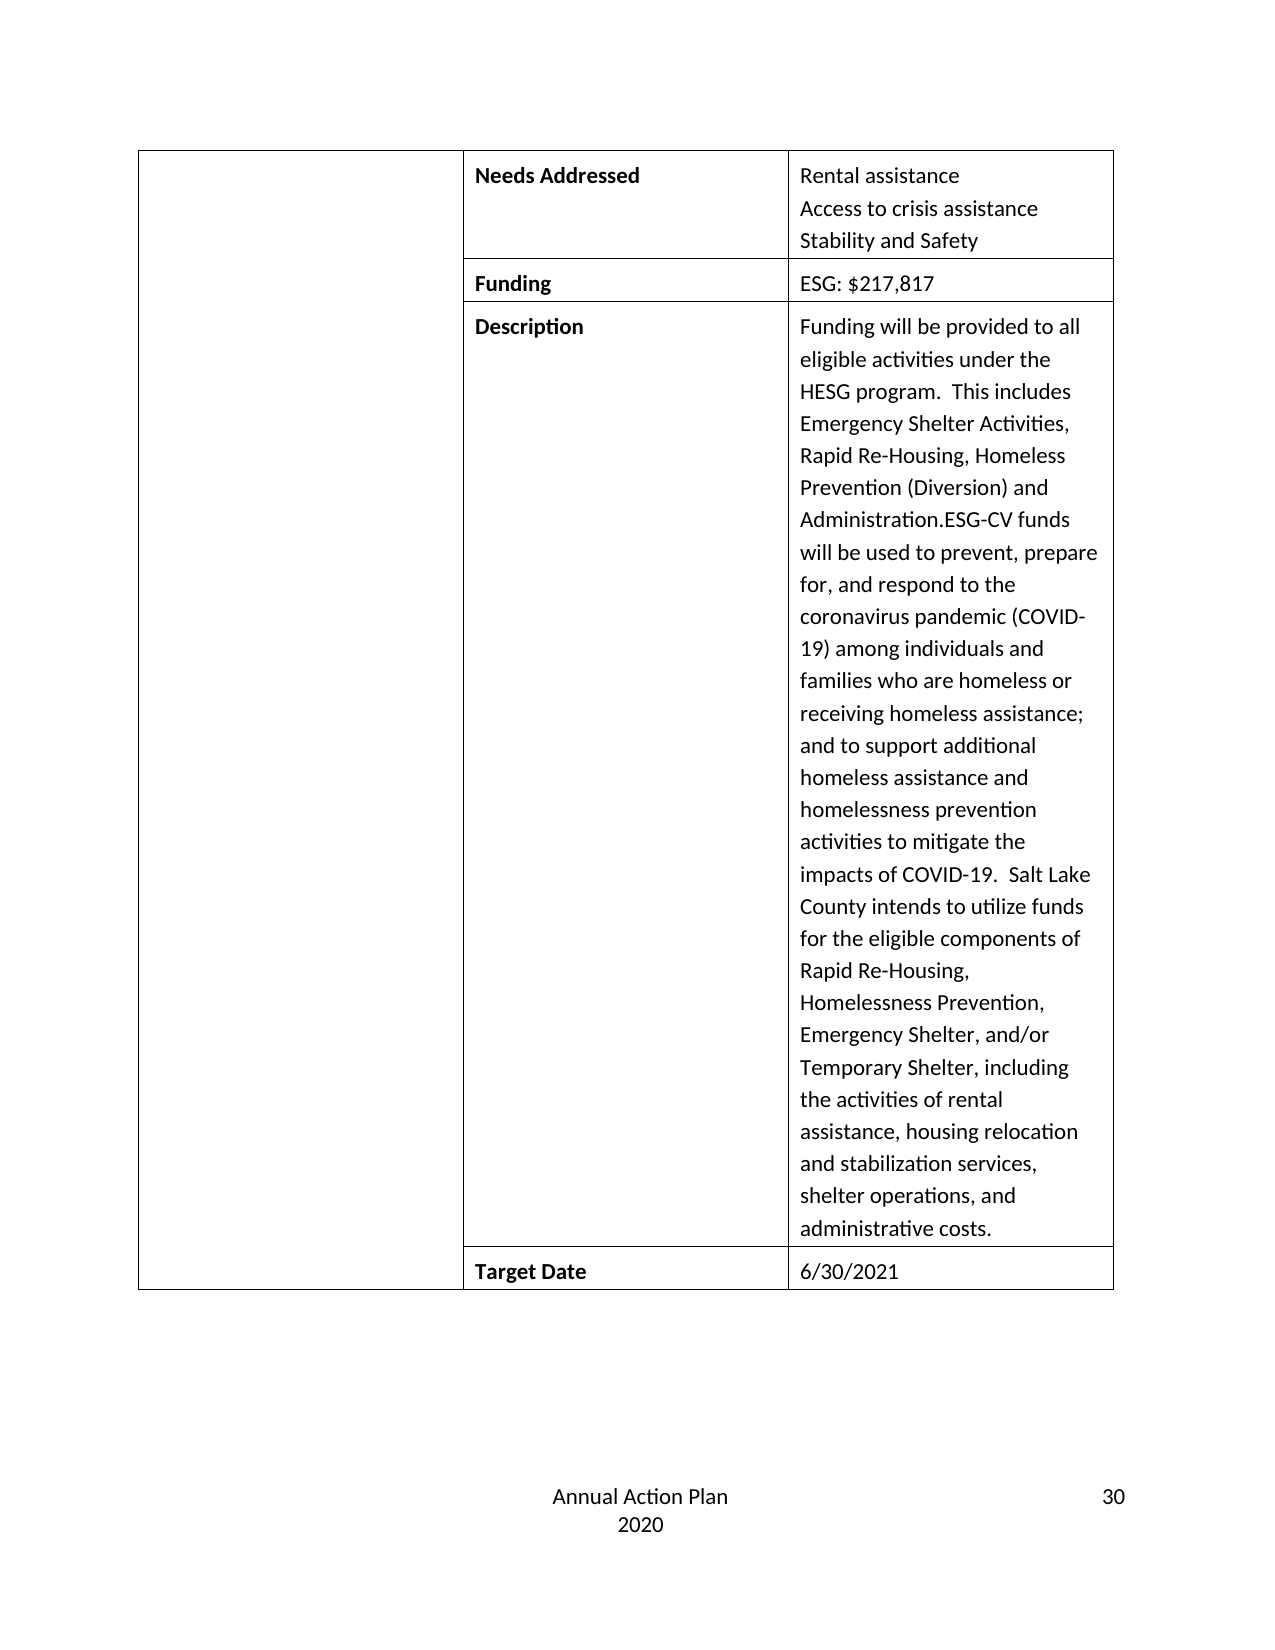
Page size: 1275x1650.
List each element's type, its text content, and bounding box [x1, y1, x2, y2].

table_cell 6/30/2021 [789, 1247, 1113, 1289]
table_cell Description [464, 302, 788, 1246]
table_cell ESG: $217,817 [789, 259, 1113, 301]
table_cell Funding [464, 259, 788, 301]
table_cell Funding will be provided to all eligible activities under the HESG program. This includes Emergency Shelter Activities, Rapid Re-Housing, Homeless Prevention (Diversion) and Administration.ESG-CV funds will be used to prevent, prepare for, and respond to the coronavirus pandemic (COVID-19) among individuals and families who are homeless or receiving homeless assistance; and to support additional homeless assistance and homelessness prevention activities to mitigate the impacts of COVID-19. Salt Lake County intends to utilize funds for the eligible components of Rapid Re-Housing, Homelessness Prevention, Emergency Shelter, and/or Temporary Shelter, including the activities of rental assistance, housing relocation and stabilization services, shelter operations, and administrative costs. [789, 302, 1113, 1246]
table_cell Rental assistance Access to crisis assistance Stability and Safety [789, 151, 1113, 258]
table_cell Needs Addressed [464, 151, 788, 258]
table_cell Target Date [464, 1247, 788, 1289]
